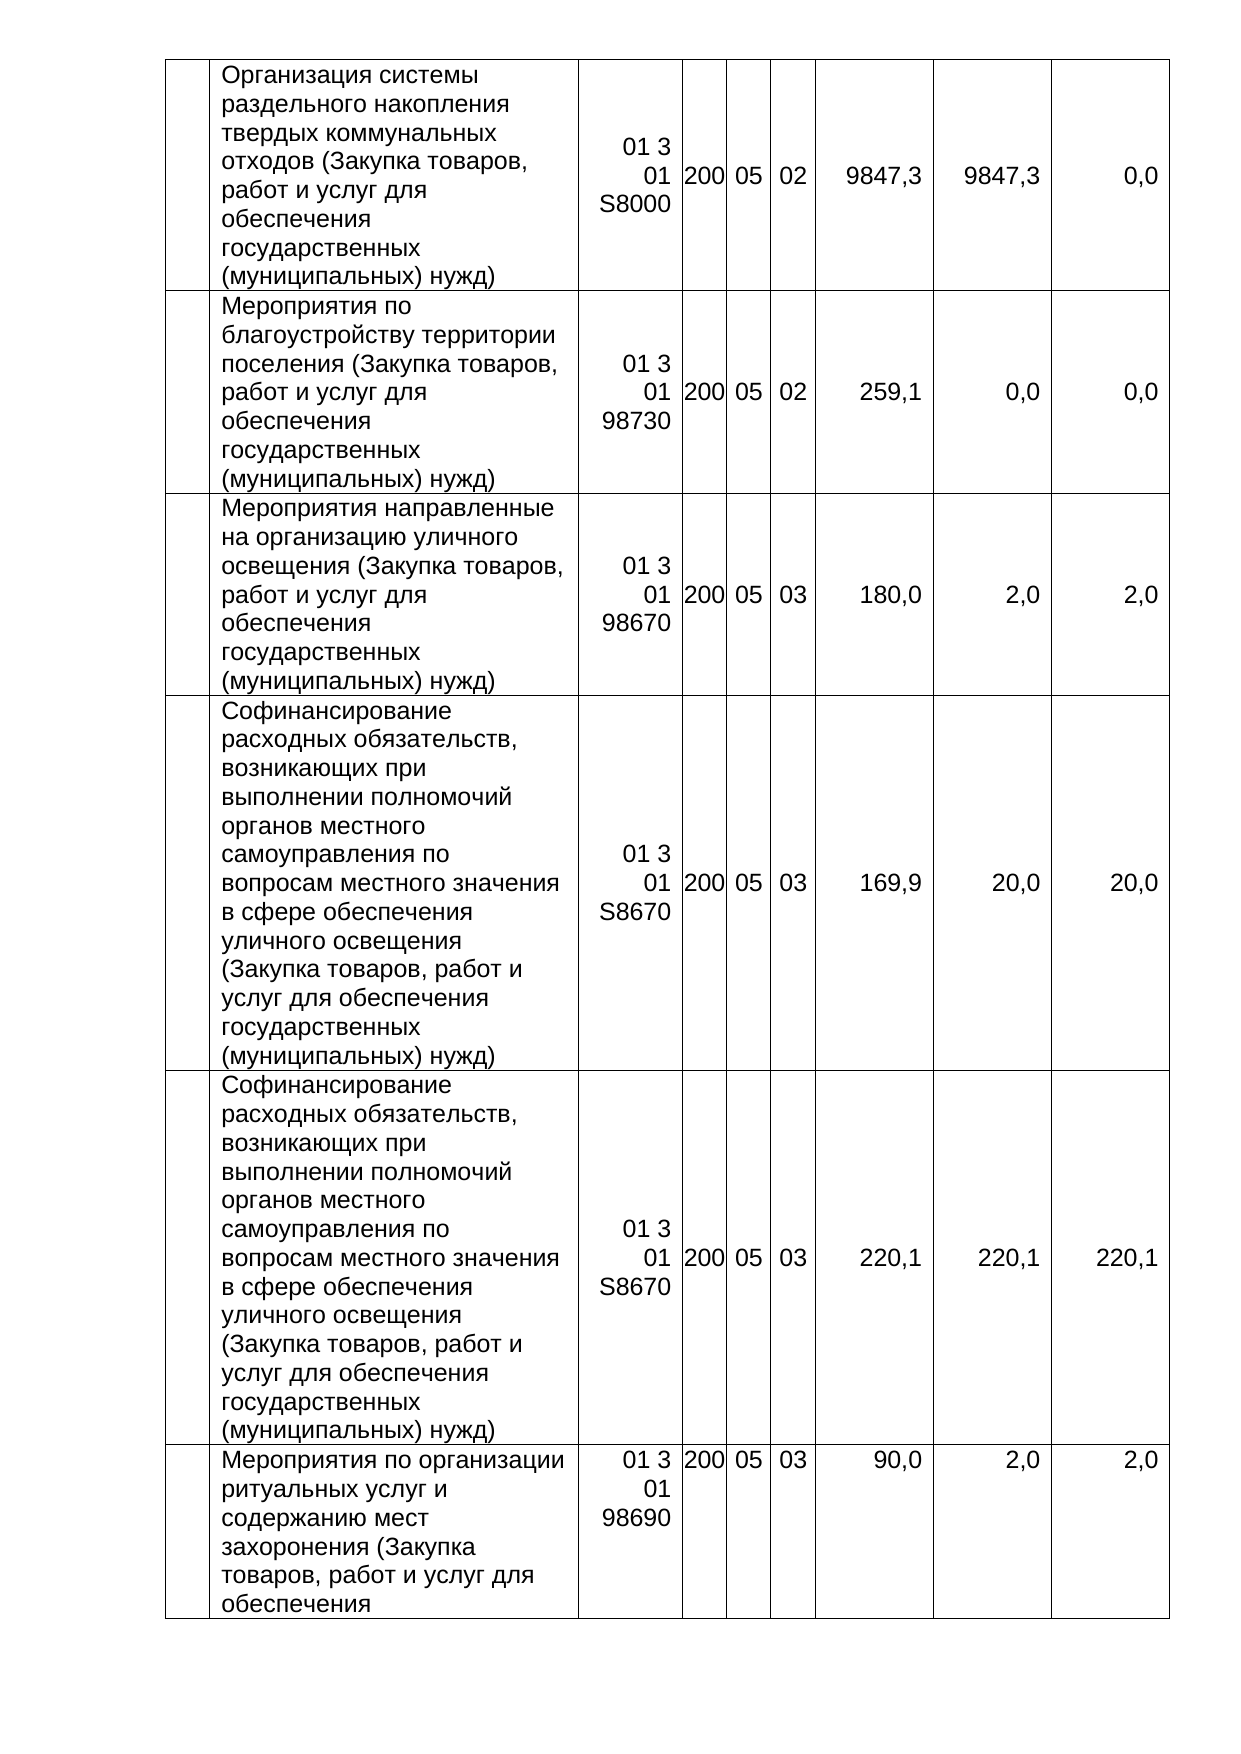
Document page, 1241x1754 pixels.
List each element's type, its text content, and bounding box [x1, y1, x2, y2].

table_cell [166, 1071, 209, 1444]
table_cell Мероприятия направленные на организацию уличного освещения (Закупка товаров, работ и услуг для обеспечения государственных (муниципальных) нужд) [210, 494, 578, 695]
table_cell 03 [771, 696, 815, 1069]
table_cell 200 [683, 291, 726, 492]
table_cell Мероприятия по благоустройству территории поселения (Закупка товаров, работ и услуг для обеспечения государственных (муниципальных) нужд) [210, 291, 578, 492]
table_cell 05 [727, 60, 770, 290]
table_cell 01 3 01 98690 [579, 1445, 682, 1618]
table_cell 05 [727, 494, 770, 695]
table_cell [166, 494, 209, 695]
table_cell [166, 60, 209, 290]
table_cell 2,0 [1052, 494, 1169, 695]
table_cell 200 [683, 60, 726, 290]
table_cell Софинансирование расходных обязательств, возникающих при выполнении полномочий органов местного самоуправления по вопросам местного значения в сфере обеспечения уличного освещения (Закупка товаров, работ и услуг для обеспечения государственных (муниципальных) нужд) [210, 696, 578, 1069]
table_cell 169,9 [816, 696, 933, 1069]
table_cell 05 [727, 1071, 770, 1444]
table_cell 180,0 [816, 494, 933, 695]
table_cell 03 [771, 1071, 815, 1444]
table_cell 20,0 [1052, 696, 1169, 1069]
table_cell 02 [771, 60, 815, 290]
table_cell 2,0 [934, 1445, 1051, 1618]
table_cell 9847,3 [816, 60, 933, 290]
table_cell 200 [683, 1071, 726, 1444]
table_cell Организация системы раздельного накопления твердых коммунальных отходов (Закупка товаров, работ и услуг для обеспечения государственных (муниципальных) нужд) [210, 60, 578, 290]
table_cell 01 3 01 S8670 [579, 1071, 682, 1444]
table_cell 01 3 01 98670 [579, 494, 682, 695]
table_cell Софинансирование расходных обязательств, возникающих при выполнении полномочий органов местного самоуправления по вопросам местного значения в сфере обеспечения уличного освещения (Закупка товаров, работ и услуг для обеспечения государственных (муниципальных) нужд) [210, 1071, 578, 1444]
table_cell 05 [727, 1445, 770, 1618]
table_cell 9847,3 [934, 60, 1051, 290]
table_cell 01 3 01 S8670 [579, 696, 682, 1069]
table_cell 200 [683, 494, 726, 695]
table_cell 20,0 [934, 696, 1051, 1069]
table_cell 200 [683, 696, 726, 1069]
table_cell [166, 1445, 209, 1618]
table_cell 03 [771, 494, 815, 695]
table_cell 01 3 01 S8000 [579, 60, 682, 290]
table_cell [166, 291, 209, 492]
table_cell 220,1 [1052, 1071, 1169, 1444]
table_cell 200 [683, 1445, 726, 1618]
table_cell 03 [771, 1445, 815, 1618]
table_cell 259,1 [816, 291, 933, 492]
table_cell [166, 696, 209, 1069]
table_cell 01 3 01 98730 [579, 291, 682, 492]
table_cell 220,1 [816, 1071, 933, 1444]
table_cell 220,1 [934, 1071, 1051, 1444]
table_cell 0,0 [934, 291, 1051, 492]
table_cell 0,0 [1052, 60, 1169, 290]
table_cell 2,0 [934, 494, 1051, 695]
table_cell 05 [727, 696, 770, 1069]
table_cell 02 [771, 291, 815, 492]
table_cell 0,0 [1052, 291, 1169, 492]
table_cell 90,0 [816, 1445, 933, 1618]
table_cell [210, 1445, 578, 1618]
table_cell 05 [727, 291, 770, 492]
table_cell 2,0 [1052, 1445, 1169, 1618]
